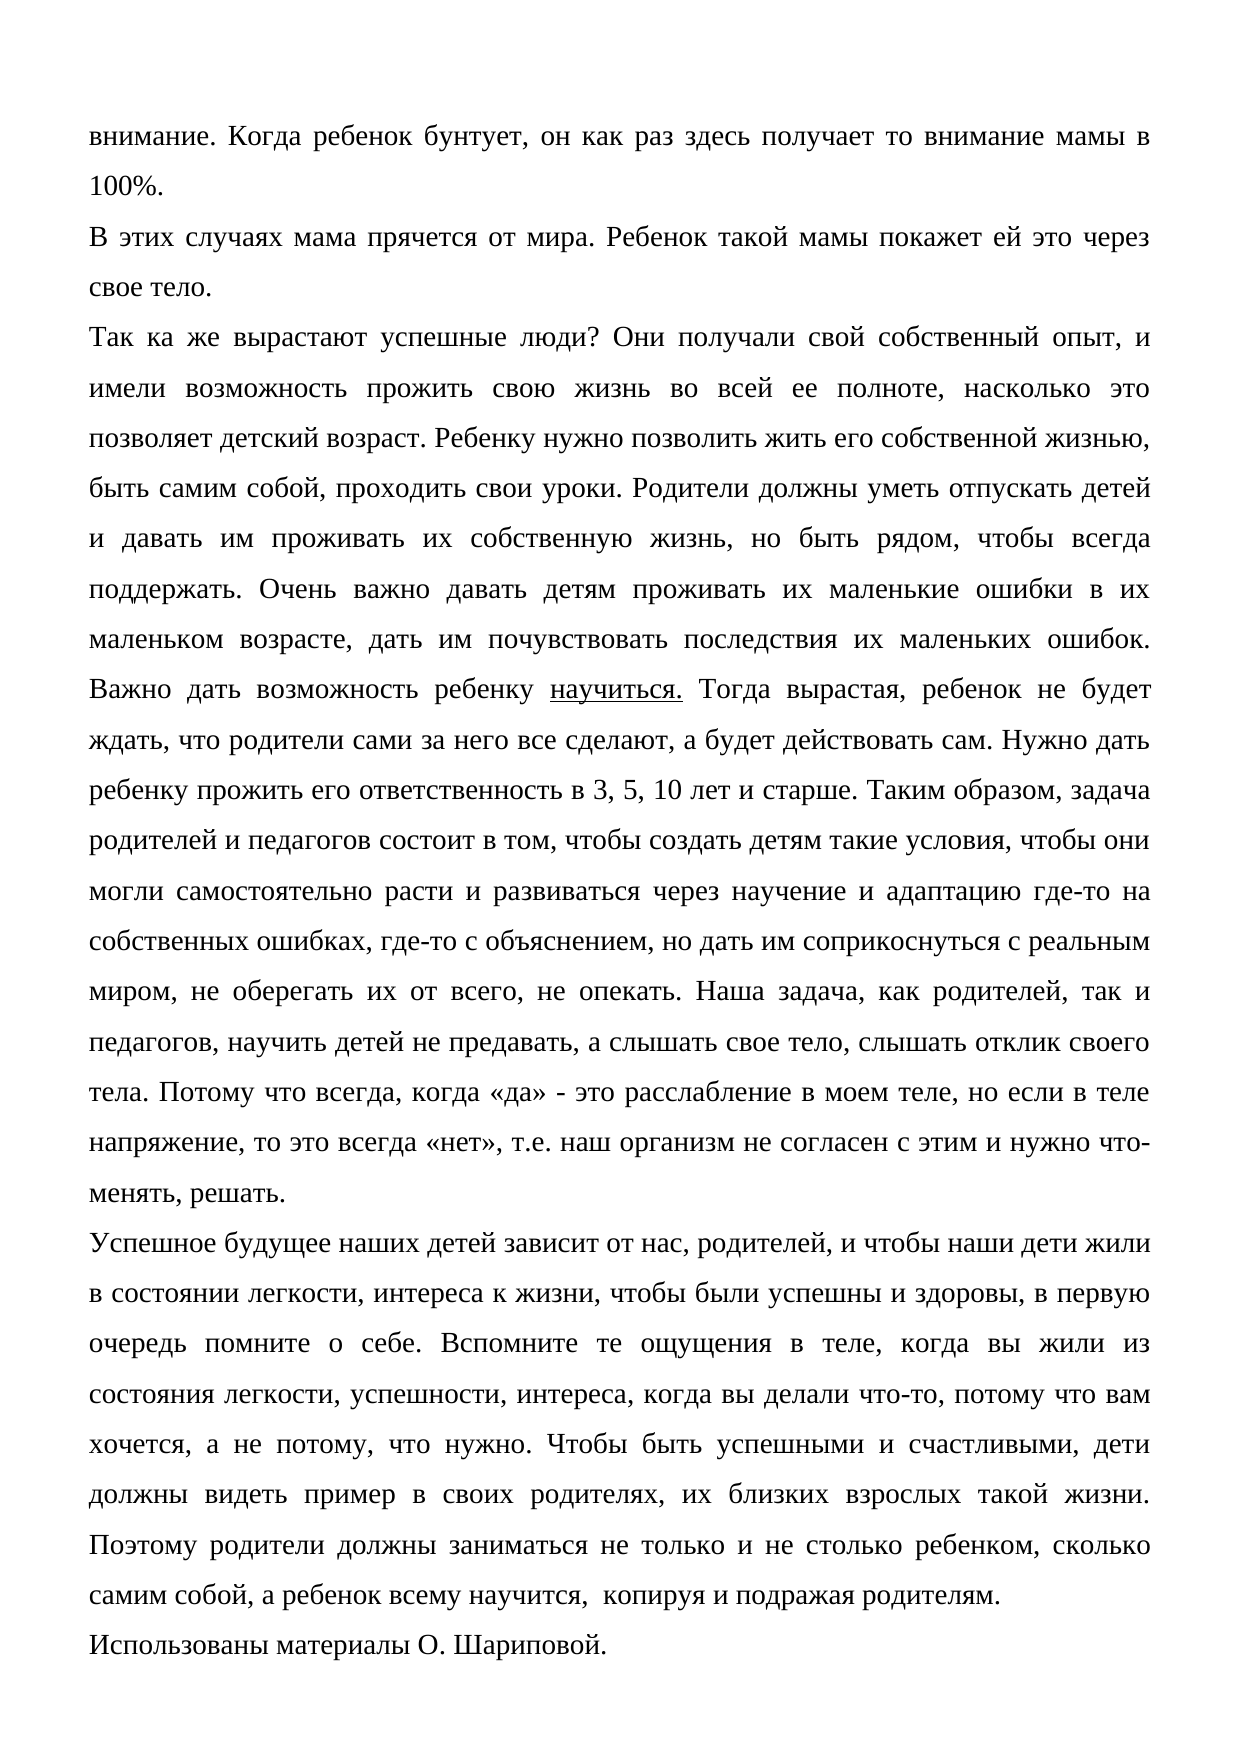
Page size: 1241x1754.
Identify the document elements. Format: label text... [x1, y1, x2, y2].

text Успешное будущее наших детей зависит от нас, родителей, и чтобы наши дети жили в состоянии легкости, интереса к жизни, чтобы были успешны и здоровы, в первую очередь помните о себе. Вспомните те ощущения в теле, когда вы жили из состояния легкости, успешности, интереса, когда вы делали что-то, потому что вам хочется, а не потому, что нужно. Чтобы быть успешными и счастливыми, дети должны видеть пример в своих родителях, их близких взрослых такой жизни. Поэтому родители должны заниматься не только и не столько ребенком, сколько самим собой, а ребенок всему научится, копируя и подражая родителям. [89, 1225, 1152, 1611]
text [89, 118, 1152, 202]
text Так ка же вырастают успешные люди? Они получали свой собственный опыт, и имели возможность прожить свою жизнь во всей ее полноте, насколько это позволяет детский возраст. Ребенку нужно позволить жить его собственной жизнью, быть самим собой, проходить свои уроки. Родители должны уметь отпускать детей и давать им проживать их собственную жизнь, но быть рядом, чтобы всегда поддержать. Очень важно давать детям проживать их маленькие ошибки в их маленьком возрасте, дать им почувствовать последствия их маленьких ошибок. Важно дать возможность ребенку научиться. Тогда вырастая, ребенок не будет ждать, что родители сами за него все сделают, а будет действовать сам. Нужно дать ребенку прожить его ответственность в 3, 5, 10 лет и старше. Таким образом, задача родителей и педагогов состоит в том, чтобы создать детям такие условия, чтобы они могли самостоятельно расти и развиваться через научение и адаптацию где-то на собственных ошибках, где-то с объяснением, но дать им соприкоснуться с реальным миром, не оберегать их от всего, не опекать. Наша задача, как родителей, так и педагогов, научить детей не предавать, а слышать свое тело, слышать отклик своего тела. Потому что всегда, когда «да» - это расслабление в моем теле, но если в теле напряжение, то это всегда «нет», т.е. наш организм не согласен с этим и нужно что-менять, решать. [89, 319, 1152, 1208]
text В этих случаях мама прячется от мира. Ребенок такой мамы покажет ей это через свое тело. [89, 219, 1152, 303]
text Использованы материалы О. Шариповой. [89, 1627, 1152, 1661]
